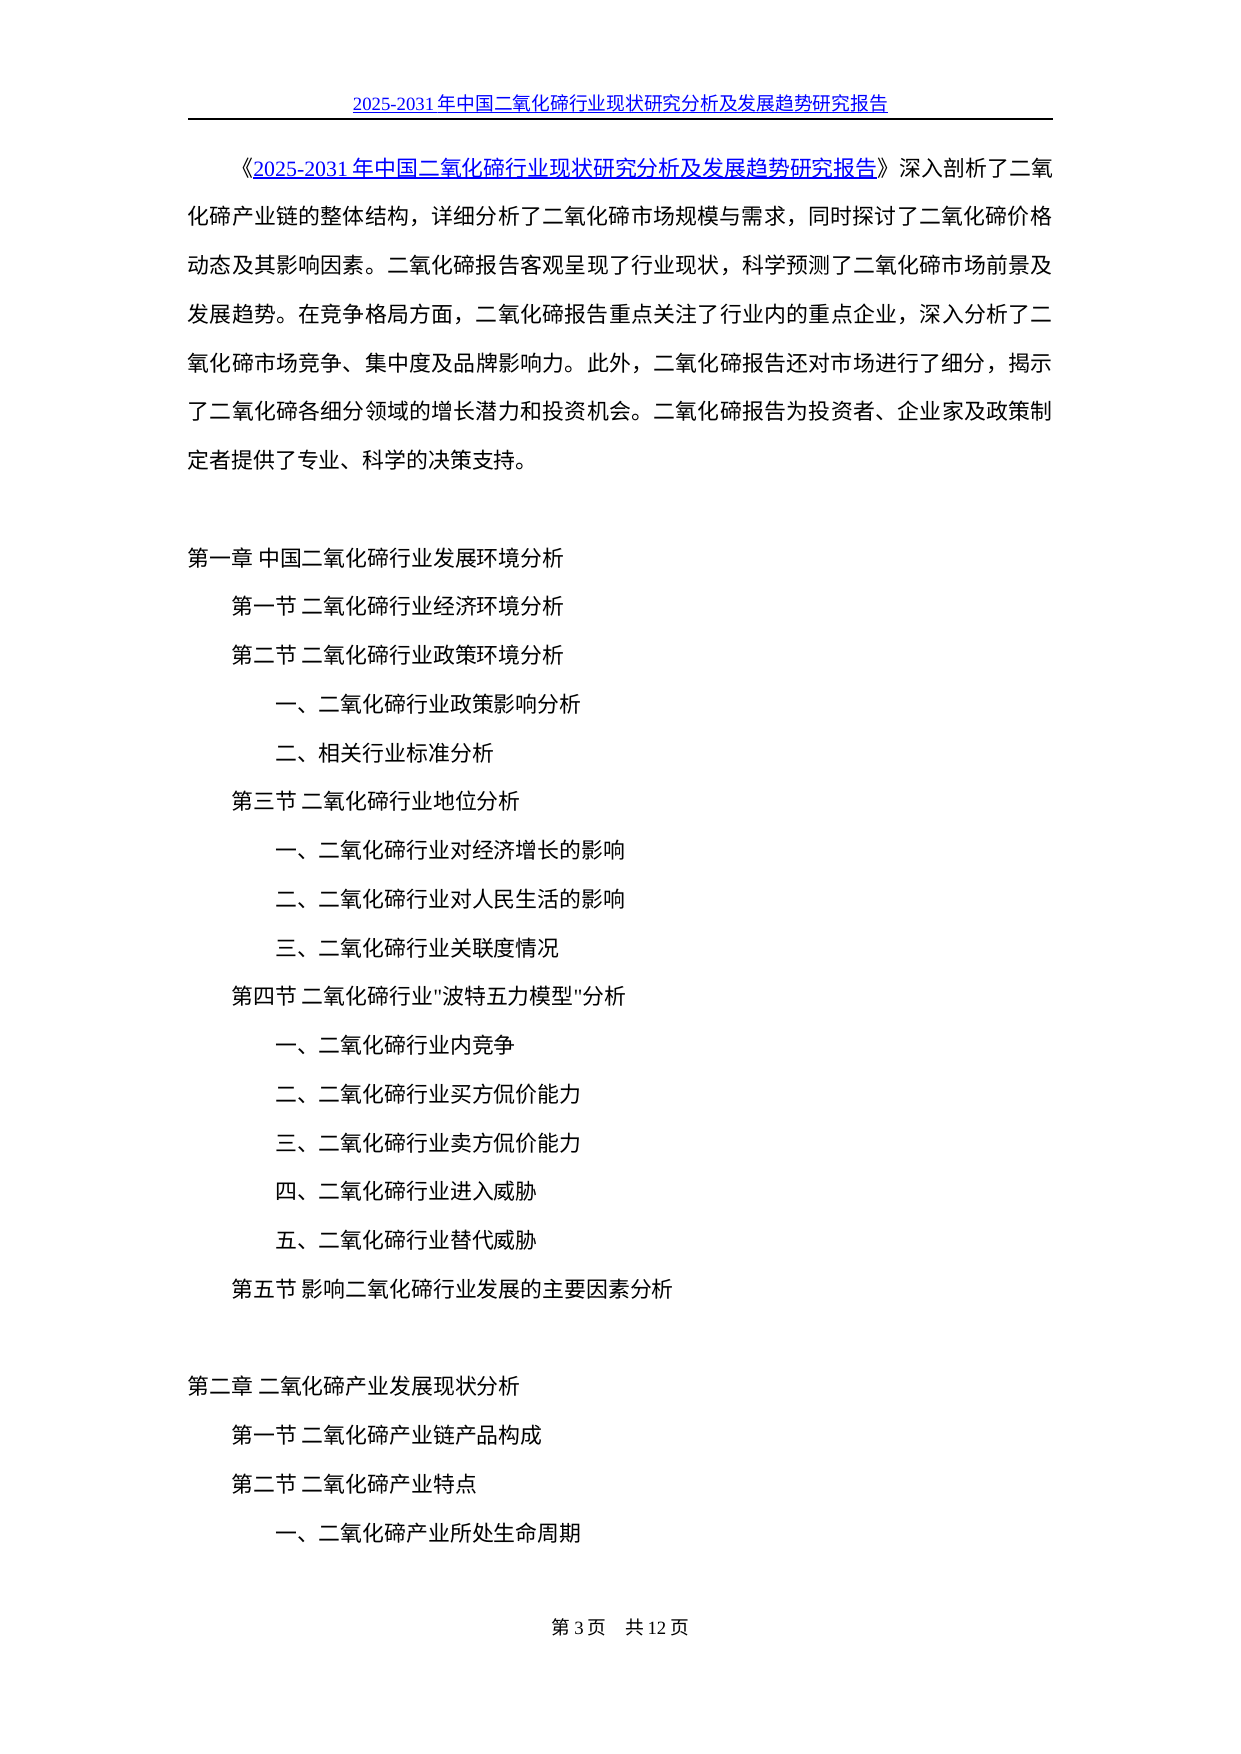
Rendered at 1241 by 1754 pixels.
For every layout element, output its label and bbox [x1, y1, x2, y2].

text [187, 150, 1053, 1548]
